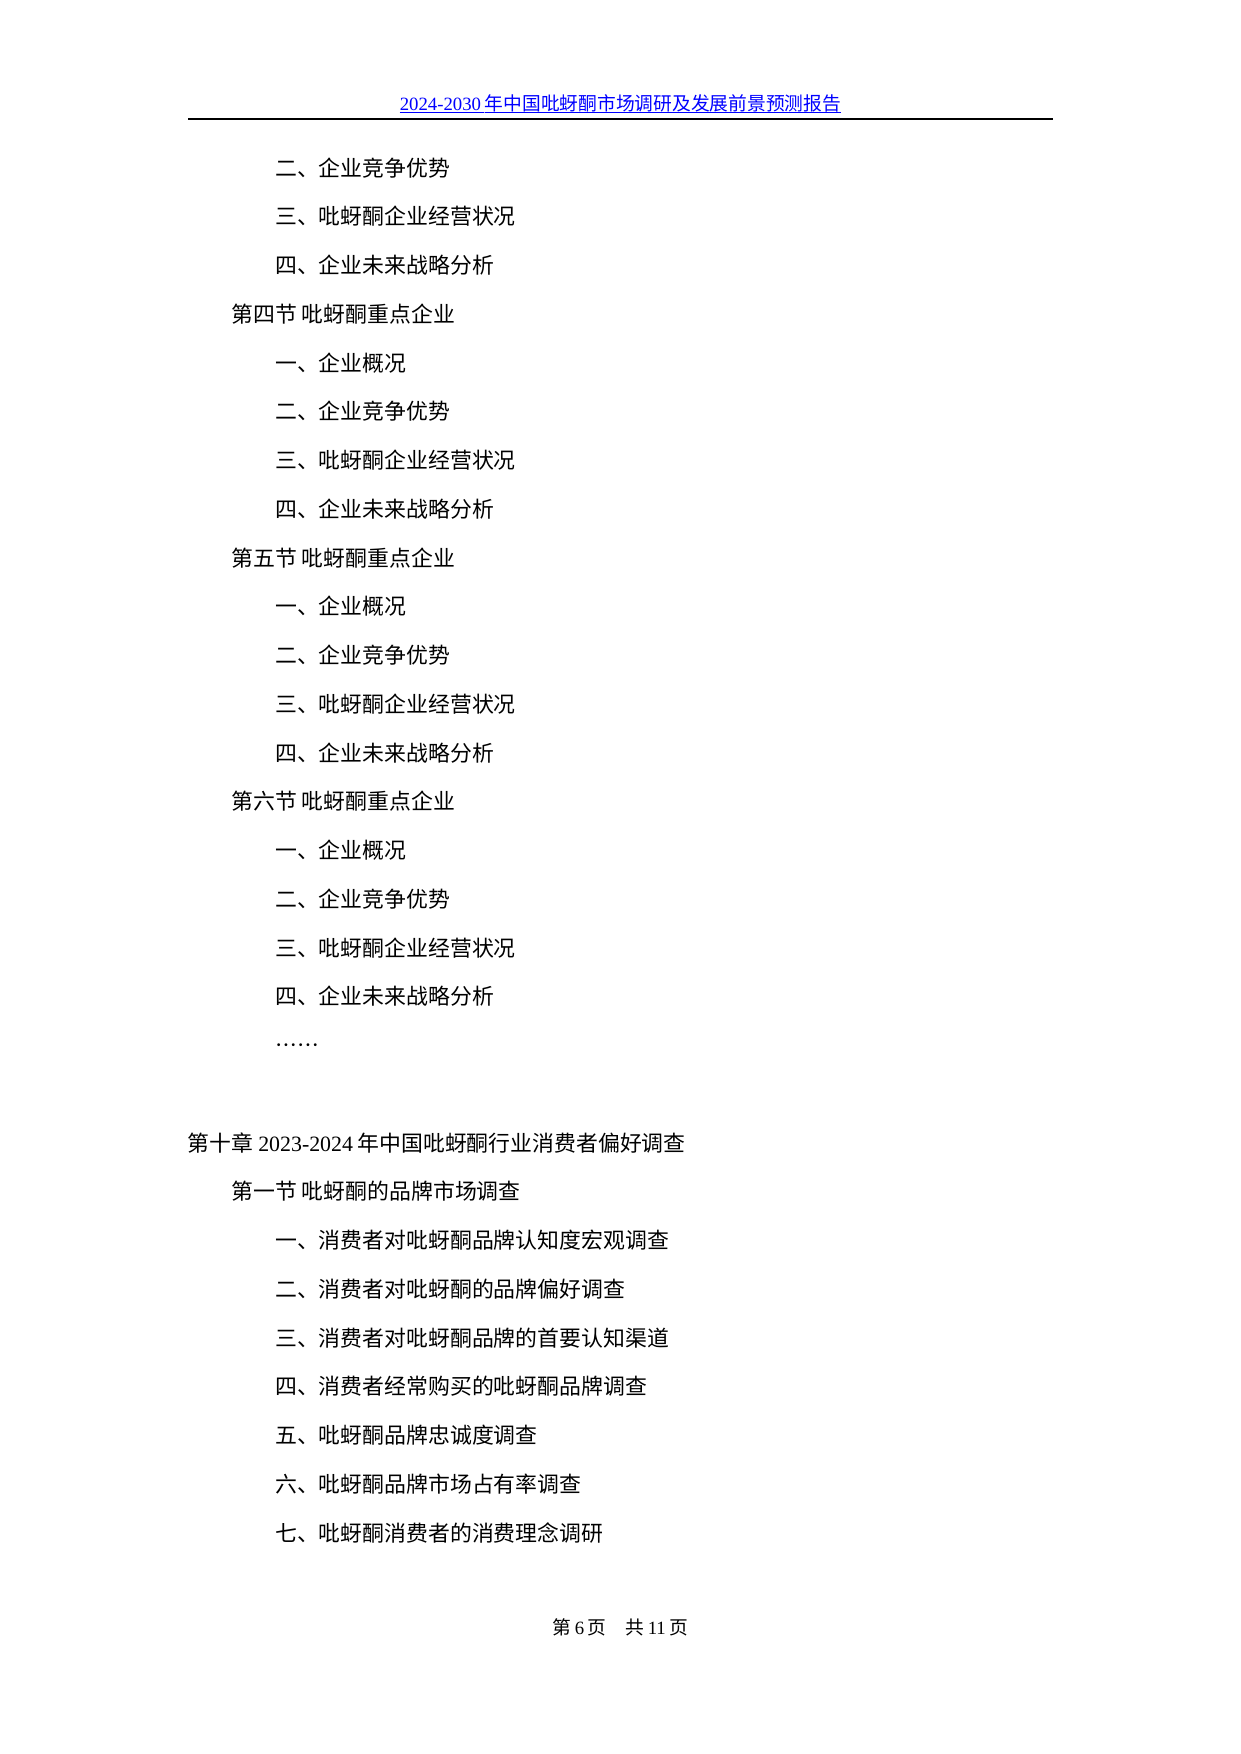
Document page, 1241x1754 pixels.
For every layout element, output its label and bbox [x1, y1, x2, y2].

text [187, 150, 1053, 1548]
